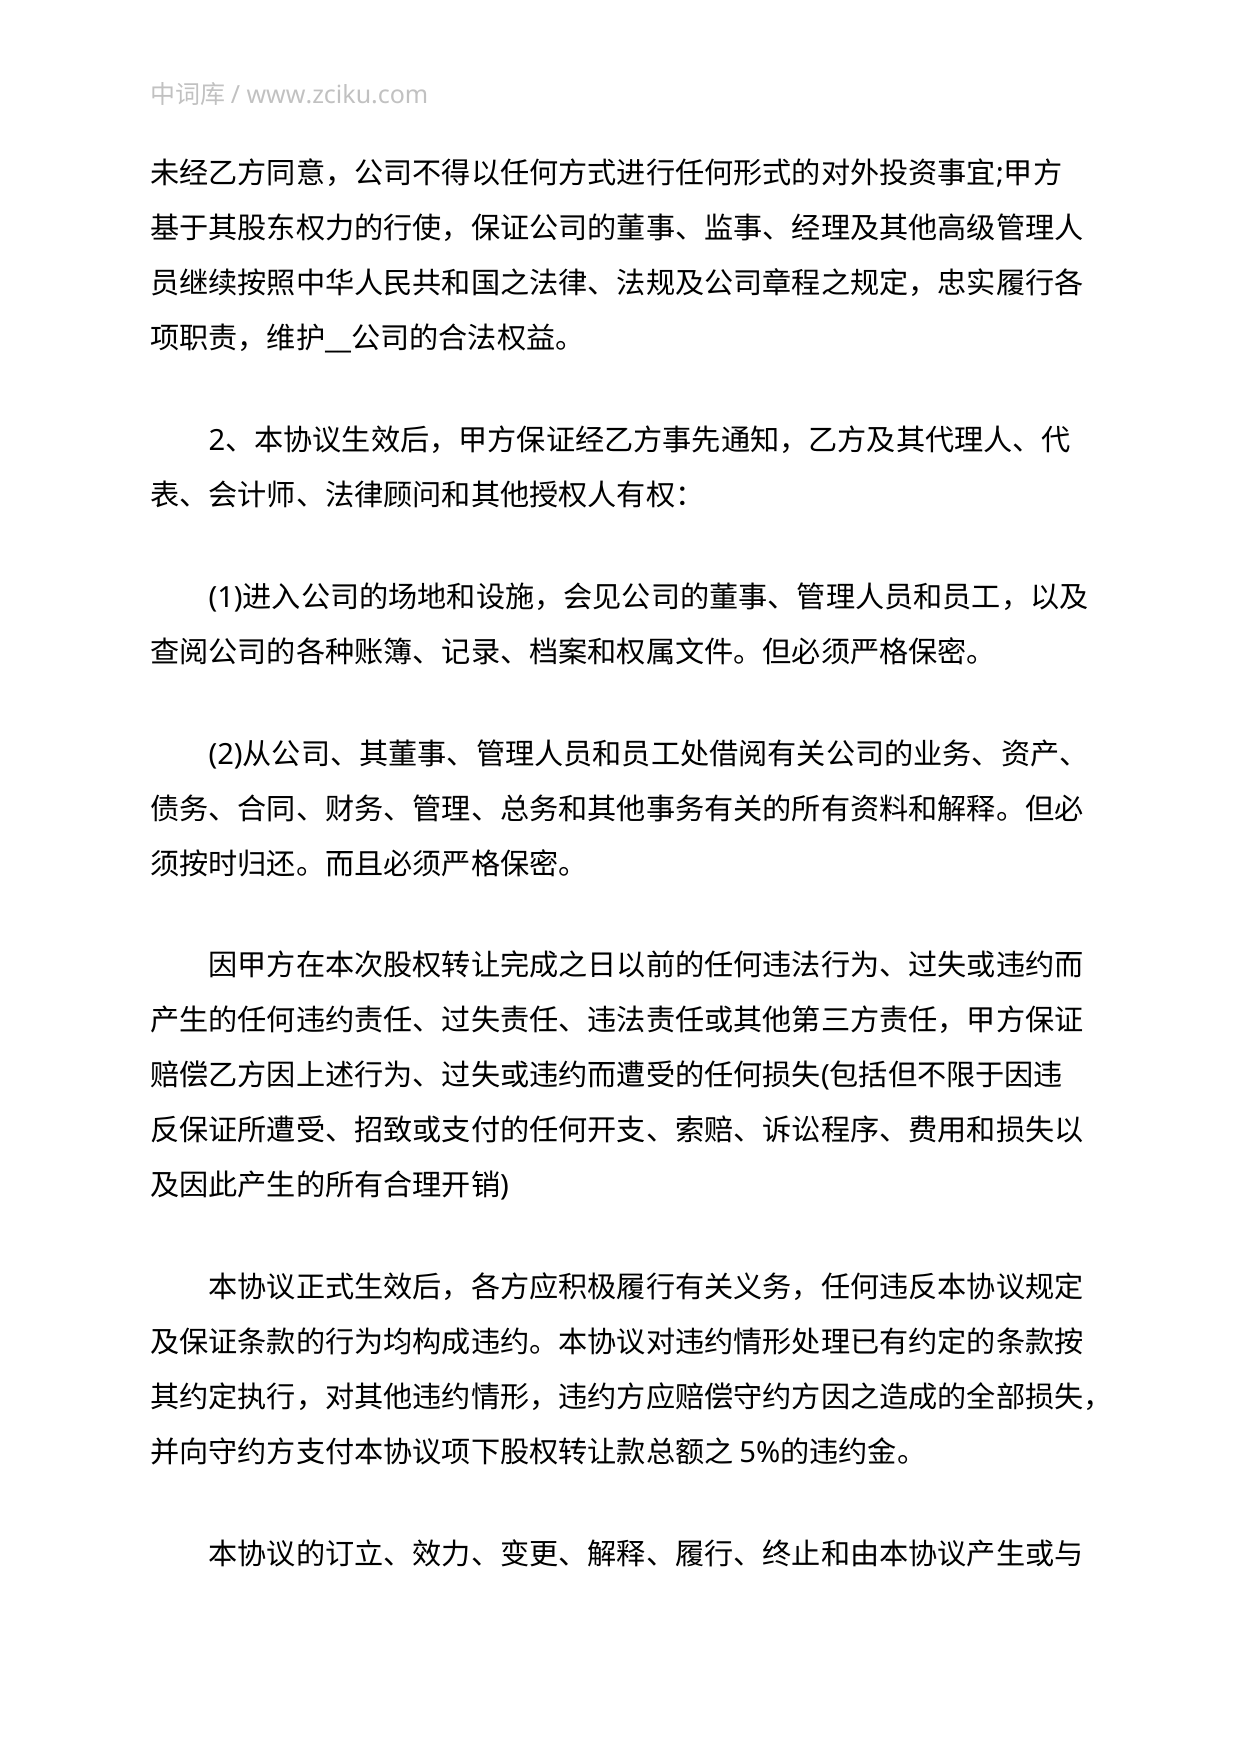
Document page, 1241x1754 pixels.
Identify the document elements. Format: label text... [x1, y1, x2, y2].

text (1)进入公司的场地和设施，会见公司的董事、管理人员和员工，以及查阅公司的各种账簿、记录、档案和权属文件。但必须严格保密。 [150, 573, 1090, 671]
text 本协议正式生效后，各方应积极履行有关义务，任何违反本协议规定及保证条款的行为均构成违约。本协议对违约情形处理已有约定的条款按其约定执行，对其他违约情形，违约方应赔偿守约方因之造成的全部损失，并向守约方支付本协议项下股权转让款总额之5%的违约金。 [150, 1264, 1090, 1471]
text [150, 150, 1090, 357]
text 因甲方在本次股权转让完成之日以前的任何违法行为、过失或违约而产生的任何违约责任、过失责任、违法责任或其他第三方责任，甲方保证赔偿乙方因上述行为、过失或违约而遭受的任何损失(包括但不限于因违反保证所遭受、招致或支付的任何开支、索赔、诉讼程序、费用和损失以及因此产生的所有合理开销) [150, 942, 1090, 1204]
text (2)从公司、其董事、管理人员和员工处借阅有关公司的业务、资产、债务、合同、财务、管理、总务和其他事务有关的所有资料和解释。但必须按时归还。而且必须严格保密。 [150, 730, 1090, 882]
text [150, 1530, 1090, 1573]
text 2、本协议生效后，甲方保证经乙方事先通知，乙方及其代理人、代表、会计师、法律顾问和其他授权人有权： [150, 417, 1090, 514]
